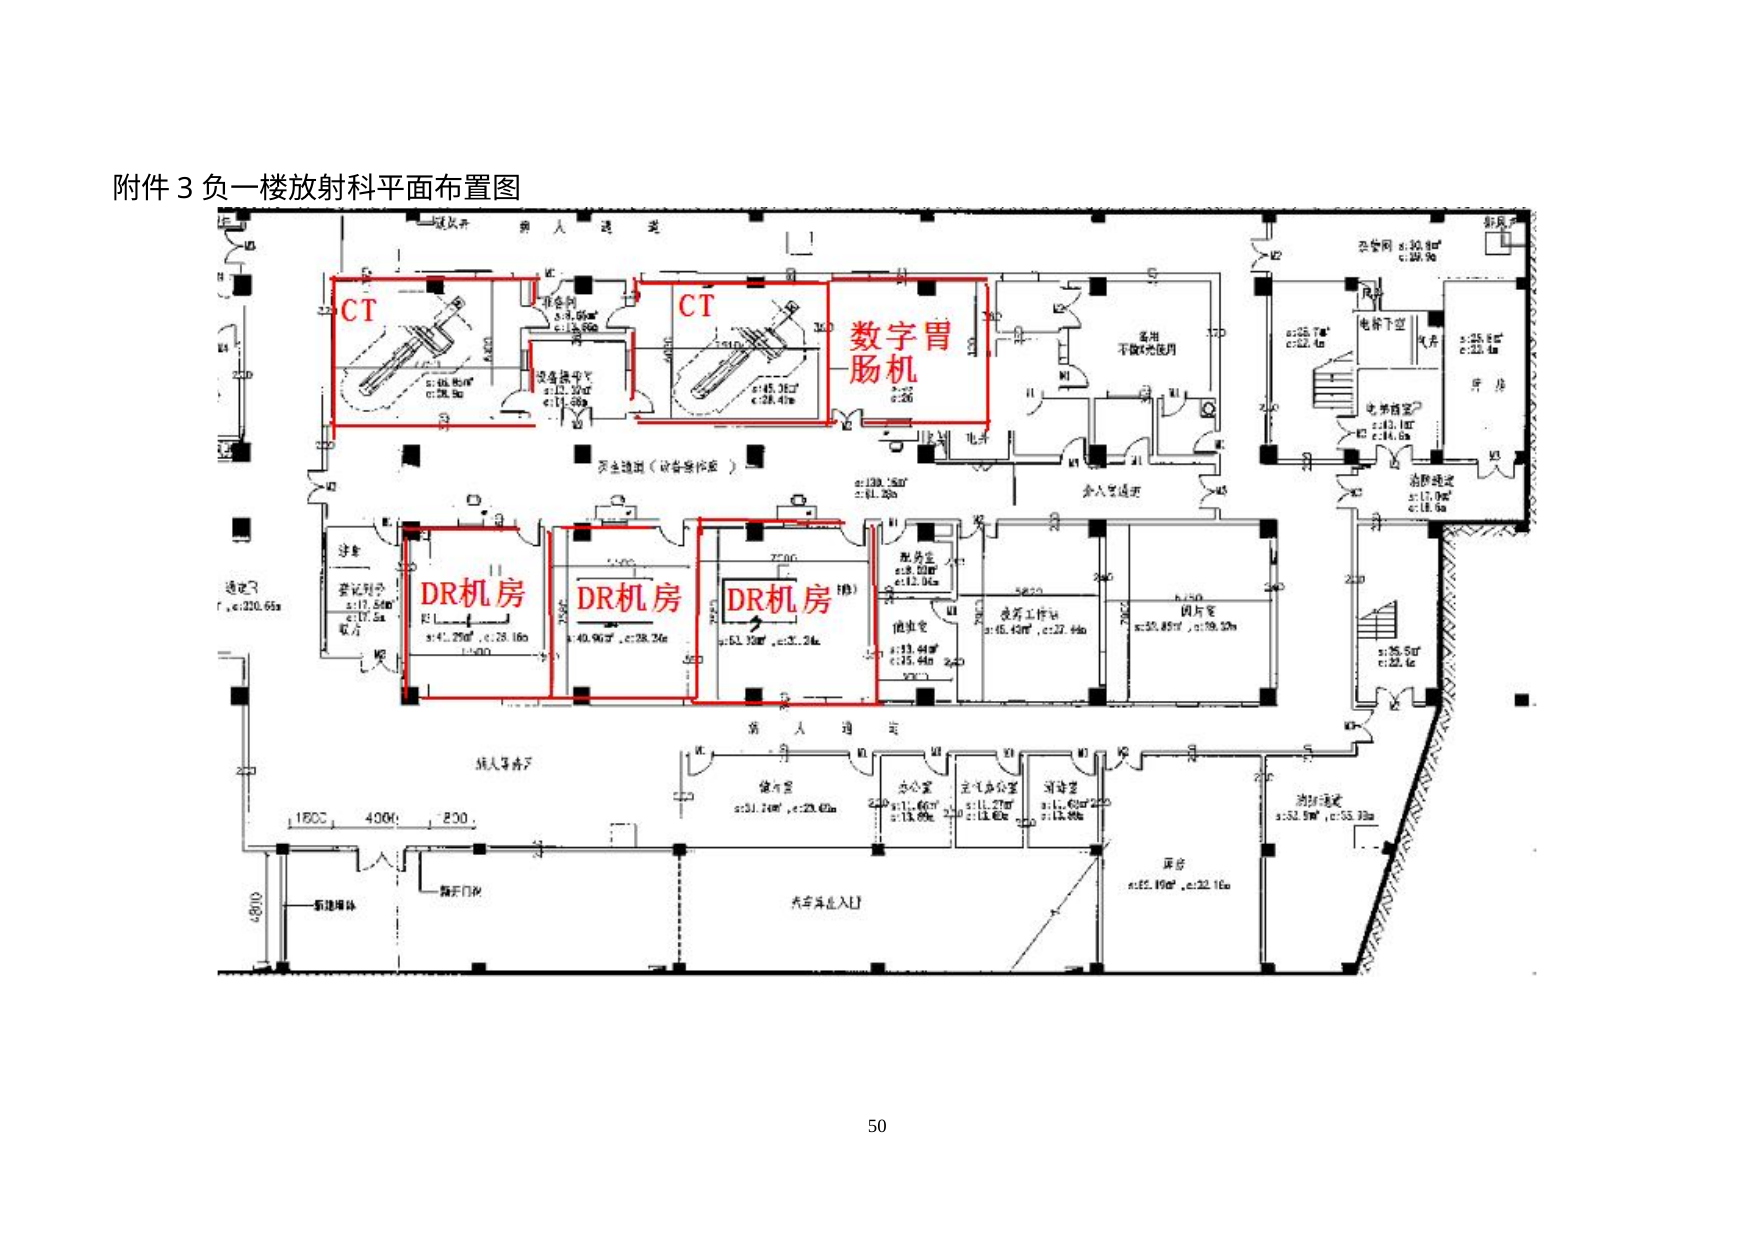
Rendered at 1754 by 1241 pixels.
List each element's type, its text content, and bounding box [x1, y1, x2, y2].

picture [217, 207, 1537, 977]
text 附件3 负一楼放射科平面布置图 [112, 165, 1641, 207]
